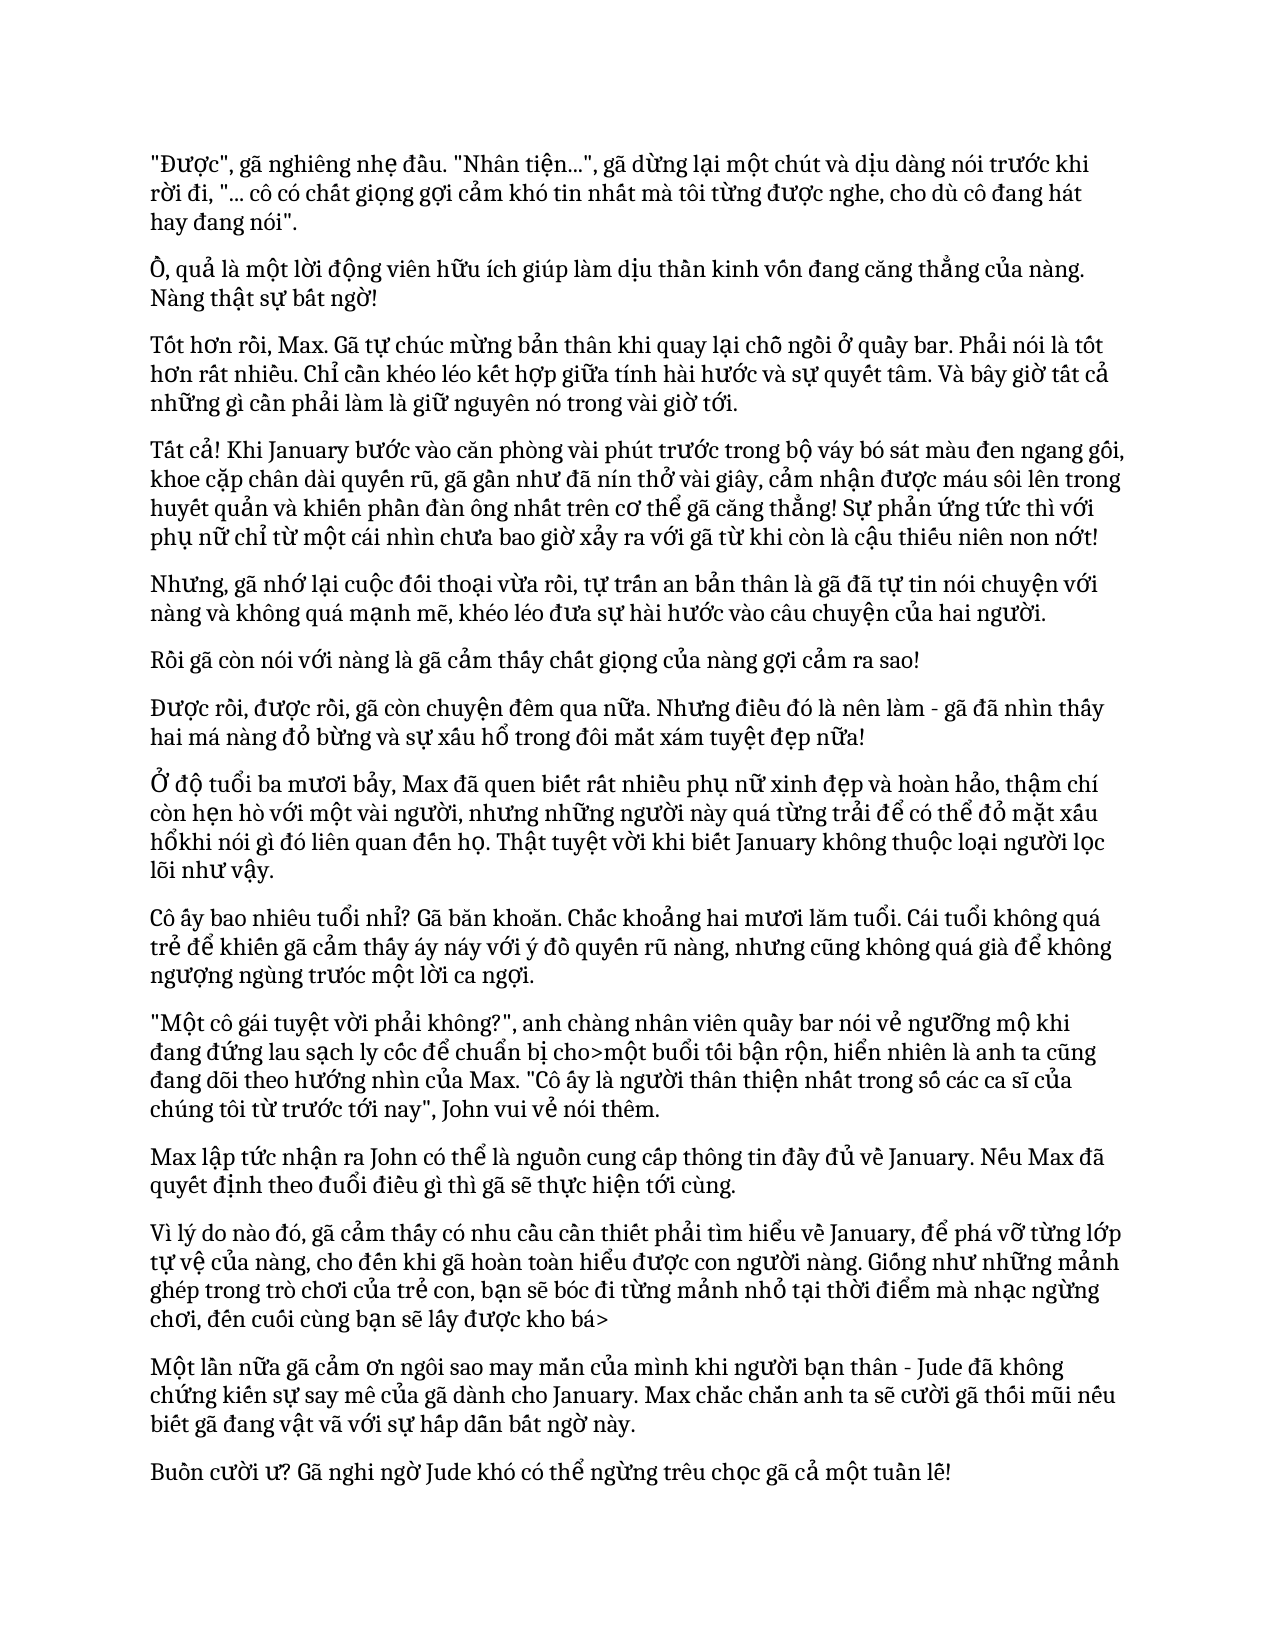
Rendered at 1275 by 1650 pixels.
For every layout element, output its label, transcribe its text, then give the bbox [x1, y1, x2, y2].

text Rồi gã còn nói với nàng là gã cảm thấy chất giọng của nàng gợi cảm ra sao! [150, 646, 1125, 675]
text Ồ, quả là một lời động viên hữu ích giúp làm dịu thần kinh vốn đang căng thẳng của nàng. Nàng thật sự bất ngờ! [150, 255, 1125, 312]
text Được rồi, được rồi, gã còn chuyện đêm qua nữa. Nhưng điều đó là nên làm - gã đã nhìn thấy hai má nàng đỏ bừng và sự xấu hổ trong đôi mắt xám tuyệt đẹp nữa! [150, 694, 1125, 751]
text Tất cả! Khi January bước vào căn phòng vài phút trước trong bộ váy bó sát màu đen ngang gối, khoe cặp chân dài quyến rũ, gã gần như đã nín thở vài giây, cảm nhận được máu sôi lên trong huyết quản và khiến phần đàn ông nhất trên cơ thể gã căng thẳng! Sự phản ứng tức thì với phụ nữ chỉ từ một cái nhìn chưa bao giờ xảy ra với gã từ khi còn là cậu thiếu niên non nớt! [150, 436, 1125, 551]
text Max lập tức nhận ra John có thể là nguồn cung cấp thông tin đầy đủ về January. Nếu Max đã quyết định theo đuổi điều gì thì gã sẽ thực hiện tới cùng. [150, 1142, 1125, 1200]
text Cô ấy bao nhiêu tuổi nhỉ? Gã băn khoăn. Chắc khoảng hai mươi lăm tuổi. Cái tuổi không quá trẻ để khiến gã cảm thấy áy náy với ý đồ quyến rũ nàng, nhưng cũng không quá già để không ngượng ngùng trưóc một lời ca ngợi. [150, 904, 1125, 990]
text Nhưng, gã nhớ lại cuộc đối thoại vừa rồi, tự trấn an bản thân là gã đã tự tin nói chuyện với nàng và không quá mạnh mẽ, khéo léo đưa sự hài hước vào câu chuyện của hai người. [150, 570, 1125, 627]
text Vì lý do nào đó, gã cảm thấy có nhu cầu cần thiết phải tìm hiểu về January, để phá vỡ từng lớp tự vệ của nàng, cho đến khi gã hoàn toàn hiểu được con người nàng. Giống như những mảnh ghép trong trò chơi của trẻ con, bạn sẽ bóc đi từng mảnh nhỏ tại thời điểm mà nhạc ngừng chơi, đến cuối cùng bạn sẽ lấy được kho bá> [150, 1219, 1125, 1334]
text "Được", gã nghiêng nhẹ đầu. "Nhân tiện...", gã dừng lại một chút và dịu dàng nói trước khi rời đi, "... cô có chất giọng gợi cảm khó tin nhất mà tôi từng được nghe, cho dù cô đang hát hay đang nói". [150, 150, 1125, 236]
text Một lần nữa gã cảm ơn ngôi sao may mắn của mình khi người bạn thân - Jude đã không chứng kiến sự say mê của gã dành cho January. Max chắc chắn anh ta sẽ cười gã thối mũi nếu biết gã đang vật vã với sự hấp dẫn bất ngờ này. [150, 1352, 1125, 1439]
text Buồn cười ư? Gã nghi ngờ Jude khó có thể ngừng trêu chọc gã cả một tuần lễ! [150, 1457, 1125, 1486]
text Tốt hơn rồi, Max. Gã tự chúc mừng bản thân khi quay lại chỗ ngồi ở quầy bar. Phải nói là tốt hơn rất nhiều. Chỉ cần khéo léo kết hợp giữa tính hài hước và sự quyết tâm. Và bây giờ tất cả những gì cần phải làm là giữ nguyên nó trong vài giờ tới. [150, 331, 1125, 417]
text Ở độ tuổi ba mươi bảy, Max đã quen biết rất nhiều phụ nữ xinh đẹp và hoàn hảo, thậm chí còn hẹn hò với một vài người, nhưng những người này quá từng trải để có thể đỏ mặt xấu hổkhi nói gì đó liên quan đến họ. Thật tuyệt vời khi biết January không thuộc loại người lọc lõi như vậy. [150, 770, 1125, 885]
text "Một cô gái tuyệt vời phải không?", anh chàng nhân viên quầy bar nói vẻ ngưỡng mộ khi đang đứng lau sạch ly cốc để chuẩn bị cho>một buổi tối bận rộn, hiển nhiên là anh ta cũng đang dõi theo hướng nhìn của Max. "Cô ấy là người thân thiện nhất trong số các ca sĩ của chúng tôi từ trước tới nay", John vui vẻ nói thêm. [150, 1009, 1125, 1124]
